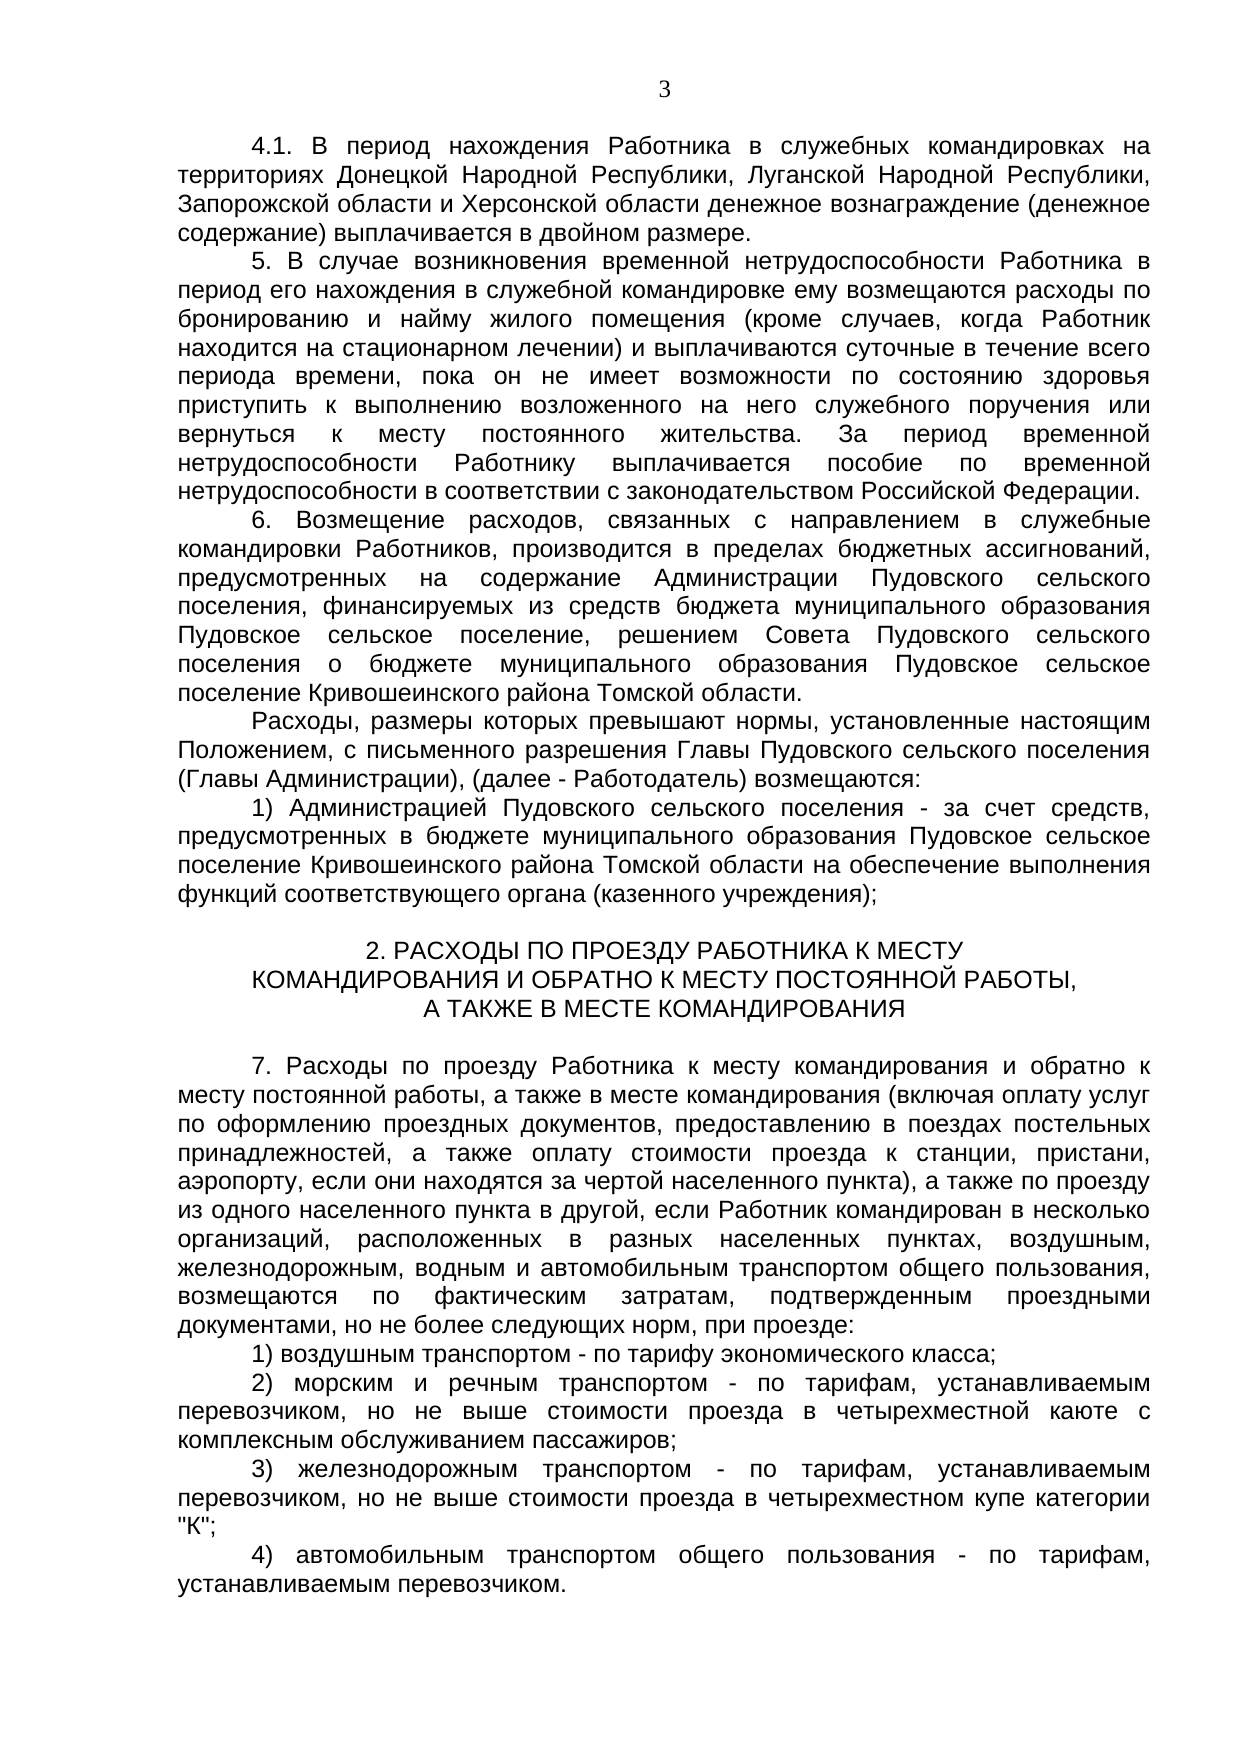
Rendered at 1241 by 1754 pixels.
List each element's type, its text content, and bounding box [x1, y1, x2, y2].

text 2) морским и речным транспортом - по тарифам, устанавливаемым перевозчиком, но не выше стоимости проезда в четырехместной каюте с комплексным обслуживанием пассажиров; [177, 1368, 1152, 1454]
text 4) автомобильным транспортом общего пользования - по тарифам, устанавливаемым перевозчиком. [177, 1540, 1152, 1598]
text 1) воздушным транспортом - по тарифу экономического класса; [177, 1339, 1152, 1368]
text А ТАКЖЕ В МЕСТЕ КОМАНДИРОВАНИЯ [177, 994, 1152, 1023]
text КОМАНДИРОВАНИЯ И ОБРАТНО К МЕСТУ ПОСТОЯННОЙ РАБОТЫ, [177, 965, 1152, 994]
text 7. Расходы по проезду Работника к месту командирования и обратно к месту постоянной работы, а также в месте командирования (включая оплату услуг по оформлению проездных документов, предоставлению в поездах постельных принадлежностей, а также оплату стоимости проезда к станции, пристани, аэропорту, если они находятся за чертой населенного пункта), а также по проезду из одного населенного пункта в другой, если Работник командирован в несколько организаций, расположенных в разных населенных пунктах, воздушным, железнодорожным, водным и автомобильным транспортом общего пользования, возмещаются по фактическим затратам, подтвержденным проездными документами, но не более следующих норм, при проезде: [177, 1051, 1152, 1339]
text 4.1. В период нахождения Работника в служебных командировках на территориях Донецкой Народной Республики, Луганской Народной Республики, Запорожской области и Херсонской области денежное вознаграждение (денежное содержание) выплачивается в двойном размере. [177, 131, 1152, 246]
text 2. РАСХОДЫ ПО ПРОЕЗДУ РАБОТНИКА К МЕСТУ [177, 936, 1152, 965]
text 5. В случае возникновения временной нетрудоспособности Работника в период его нахождения в служебной командировке ему возмещаются расходы по бронированию и найму жилого помещения (кроме случаев, когда Работник находится на стационарном лечении) и выплачиваются суточные в течение всего периода времени, пока он не имеет возможности по состоянию здоровья приступить к выполнению возложенного на него служебного поручения или вернуться к месту постоянного жительства. За период временной нетрудоспособности Работнику выплачивается пособие по временной нетрудоспособности в соответствии с законодательством Российской Федерации. [177, 246, 1152, 505]
text 3) железнодорожным транспортом - по тарифам, устанавливаемым перевозчиком, но не выше стоимости проезда в четырехместном купе категории "К"; [177, 1454, 1152, 1540]
text Расходы, размеры которых превышают нормы, установленные настоящим Положением, с письменного разрешения Главы Пудовского сельского поселения (Главы Администрации), (далее - Работодатель) возмещаются: [177, 706, 1152, 793]
text 6. Возмещение расходов, связанных с направлением в служебные командировки Работников, производится в пределах бюджетных ассигнований, предусмотренных на содержание Администрации Пудовского сельского поселения, финансируемых из средств бюджета муниципального образования Пудовское сельское поселение, решением Совета Пудовского сельского поселения о бюджете муниципального образования Пудовское сельское поселение Кривошеинского района Томской области. [177, 505, 1152, 706]
text 1) Администрацией Пудовского сельского поселения - за счет средств, предусмотренных в бюджете муниципального образования Пудовское сельское поселение Кривошеинского района Томской области на обеспечение выполнения функций соответствующего органа (казенного учреждения); [177, 793, 1152, 908]
